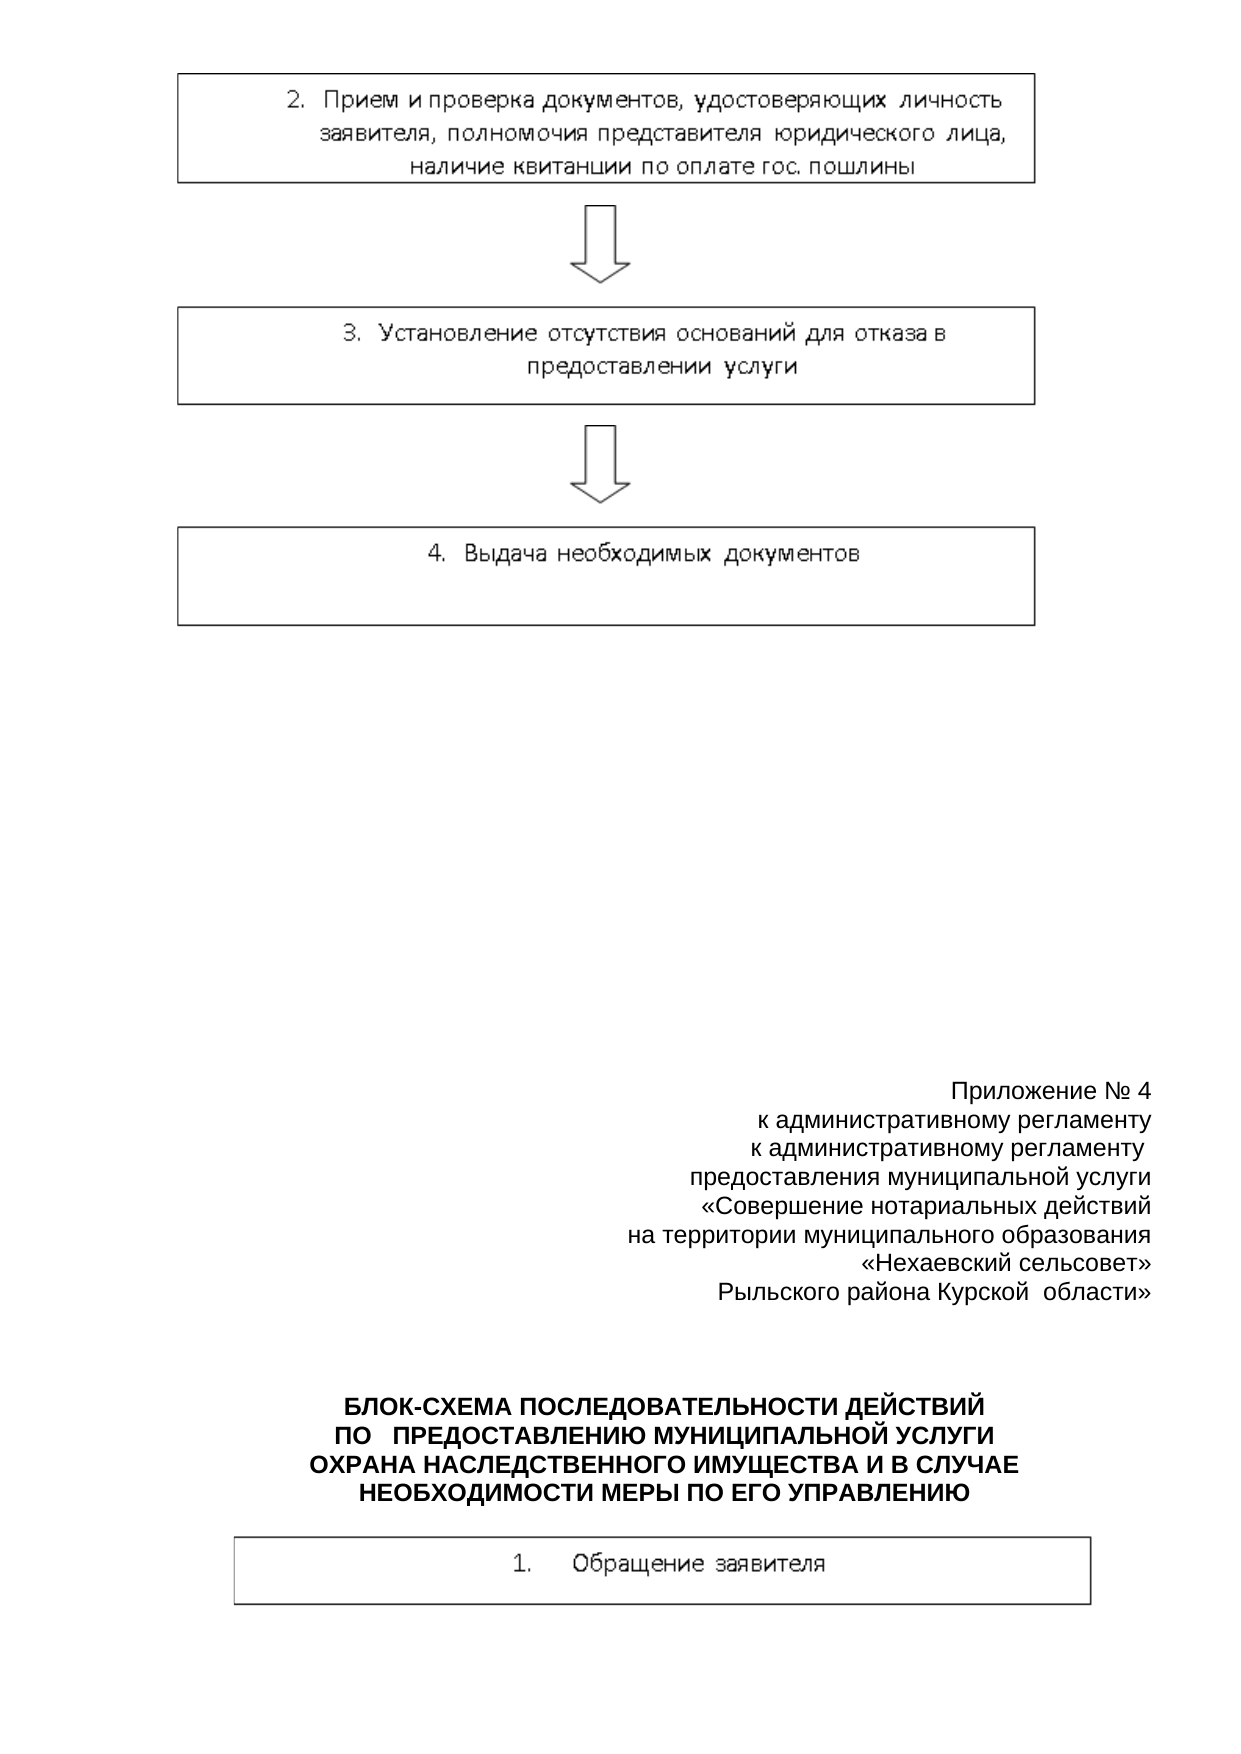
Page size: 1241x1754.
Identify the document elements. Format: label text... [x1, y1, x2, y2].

text Рыльского района Курской области» [177, 1277, 1152, 1306]
picture [233, 1535, 1095, 1607]
picture [177, 526, 1039, 628]
text к административному регламенту [177, 1104, 1152, 1133]
text к административному регламенту [177, 1133, 1152, 1162]
text «Нехаевский сельсовет» [177, 1248, 1152, 1277]
picture [567, 425, 636, 507]
text предоставления муниципальной услуги [177, 1162, 1152, 1191]
picture [177, 305, 1039, 407]
text ОХРАНА НАСЛЕДСТВЕННОГО ИМУЩЕСТВА И В СЛУЧАЕ [177, 1449, 1152, 1478]
text ПО ПРЕДОСТАВЛЕНИЮ МУНИЦИПАЛЬНОЙ УСЛУГИ [177, 1421, 1152, 1449]
picture [567, 205, 636, 287]
text на территории муниципального образования [177, 1219, 1152, 1248]
picture [177, 73, 1039, 187]
text НЕОБХОДИМОСТИ МЕРЫ ПО ЕГО УПРАВЛЕНИЮ [177, 1478, 1152, 1507]
text БЛОК-СХЕМА ПОСЛЕДОВАТЕЛЬНОСТИ ДЕЙСТВИЙ [177, 1392, 1152, 1421]
text «Совершение нотариальных действий [177, 1191, 1152, 1219]
text Приложение № 4 [177, 1076, 1152, 1104]
